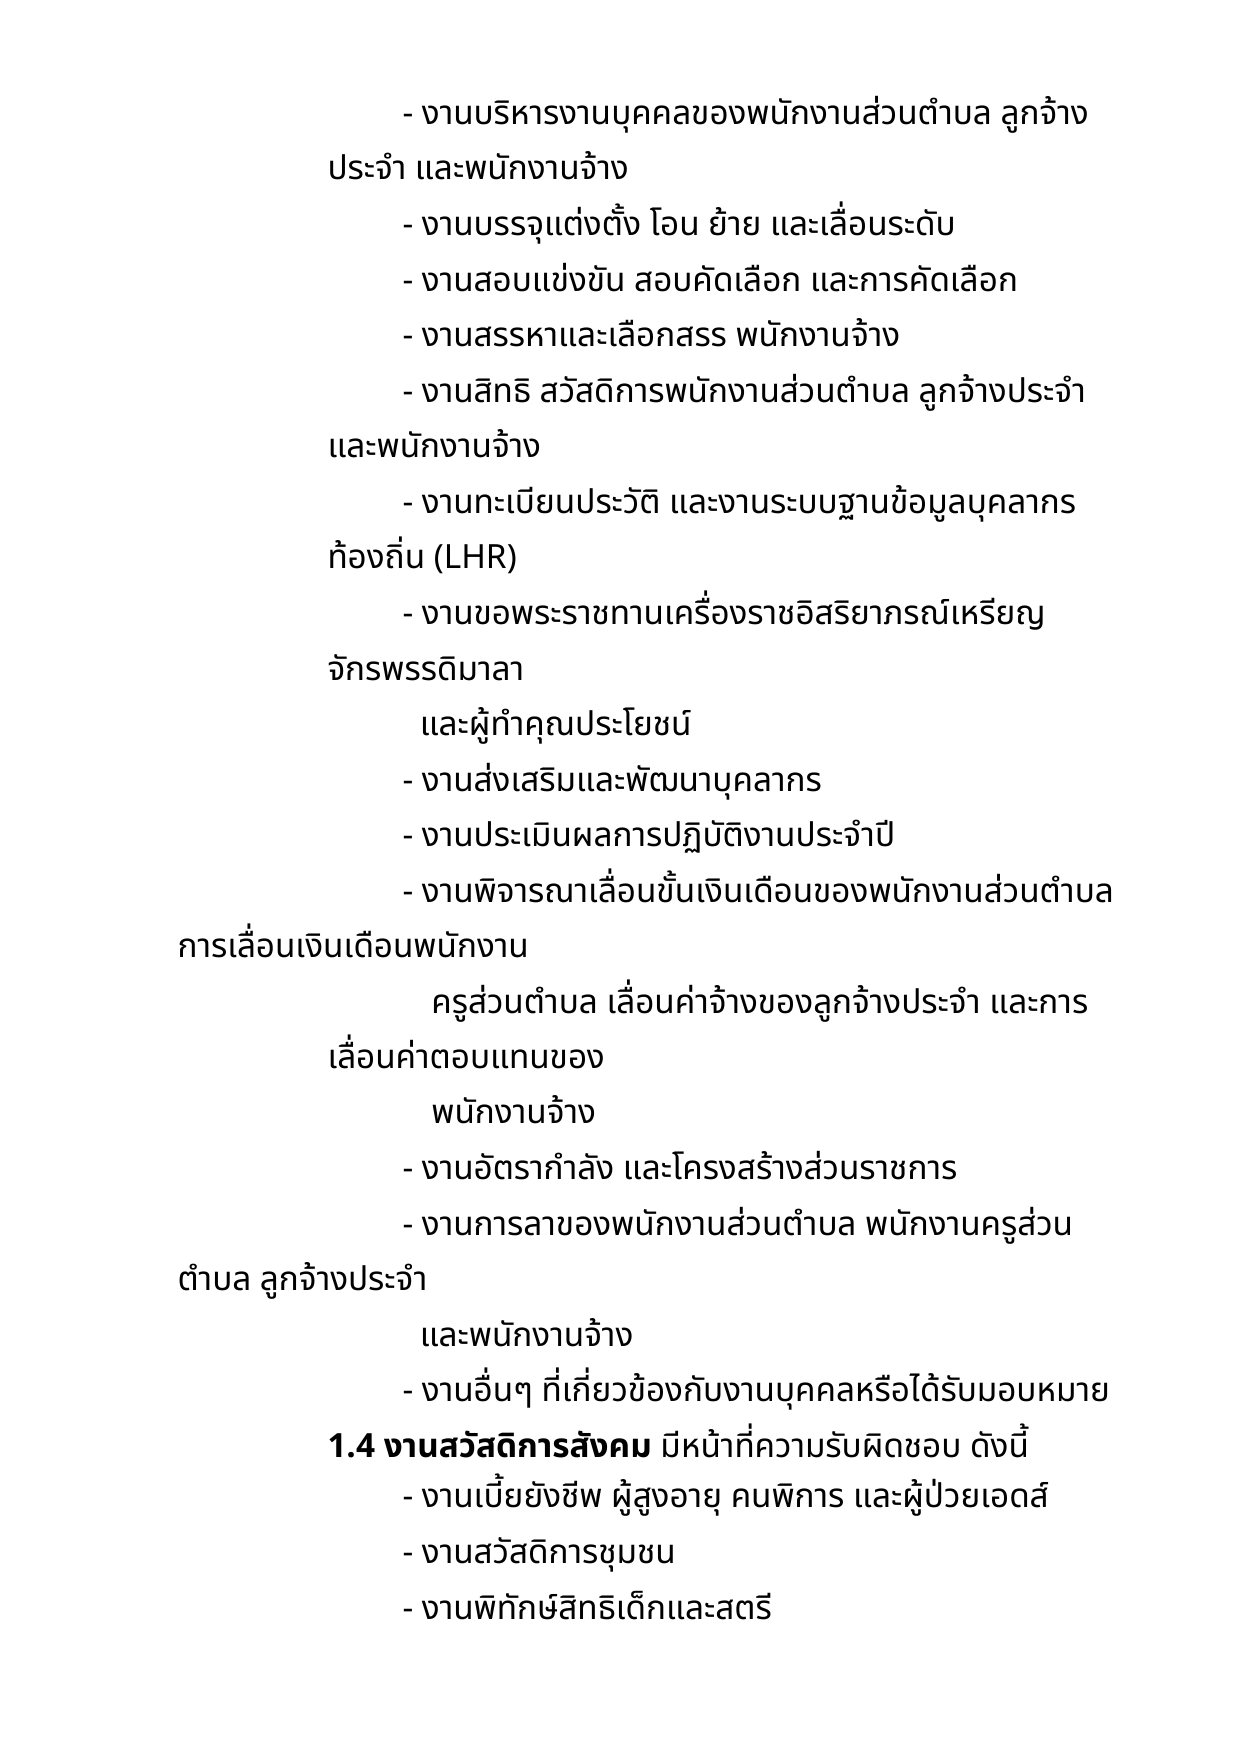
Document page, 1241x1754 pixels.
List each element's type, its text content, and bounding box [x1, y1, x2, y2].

text - งานอื่นๆ ที่เกี่ยวข้องกับงานบุคคลหรือได้รับมอบหมาย [327, 1366, 1122, 1417]
text - งานพิทักษ์สิทธิเด็กและสตรี [327, 1583, 1122, 1634]
text - งานบรรจุแต่งตั้ง โอน ย้าย และเลื่อนระดับ [327, 200, 1122, 250]
text และผู้ทำคุณประโยชน์ [402, 700, 1122, 750]
text - งานอัตรากำลัง และโครงสร้างส่วนราชการ [177, 1144, 1122, 1194]
text - งานบริหารงานบุคคลของพนักงานส่วนตำบล ลูกจ้างประจำ และพนักงานจ้าง [327, 89, 1122, 195]
text - งานเบี้ยยังชีพ ผู้สูงอายุ คนพิการ และผู้ป่วยเอดส์ [327, 1472, 1122, 1523]
text และพนักงานจ้าง [327, 1311, 1122, 1361]
text 1.4 งานสวัสดิการสังคม มีหน้าที่ความรับผิดชอบ ดังนี้ [327, 1422, 1122, 1472]
text - งานขอพระราชทานเครื่องราชอิสริยาภรณ์เหรียญจักรพรรดิมาลา [327, 589, 1122, 695]
text - งานประเมินผลการปฏิบัติงานประจำปี [177, 811, 1122, 862]
text - งานการลาของพนักงานส่วนตำบล พนักงานครูส่วนตำบล ลูกจ้างประจำ [177, 1199, 1122, 1306]
text - งานสอบแข่งขัน สอบคัดเลือก และการคัดเลือก [327, 255, 1122, 306]
text - งานพิจารณาเลื่อนขั้นเงินเดือนของพนักงานส่วนตำบล การเลื่อนเงินเดือนพนักงาน [177, 867, 1122, 973]
text - งานส่งเสริมและพัฒนาบุคลากร [177, 755, 1122, 806]
text ครูส่วนตำบล เลื่อนค่าจ้างของลูกจ้างประจำ และการเลื่อนค่าตอบแทนของ [327, 978, 1122, 1083]
text พนักงานจ้าง [327, 1088, 1122, 1139]
text - งานสิทธิ สวัสดิการพนักงานส่วนตำบล ลูกจ้างประจำ และพนักงานจ้าง [327, 367, 1122, 473]
text - งานสรรหาและเลือกสรร พนักงานจ้าง [327, 311, 1122, 362]
text - งานสวัสดิการชุมชน [327, 1528, 1122, 1578]
text - งานทะเบียนประวัติ และงานระบบฐานข้อมูลบุคลากรท้องถิ่น (LHR) [327, 478, 1122, 584]
